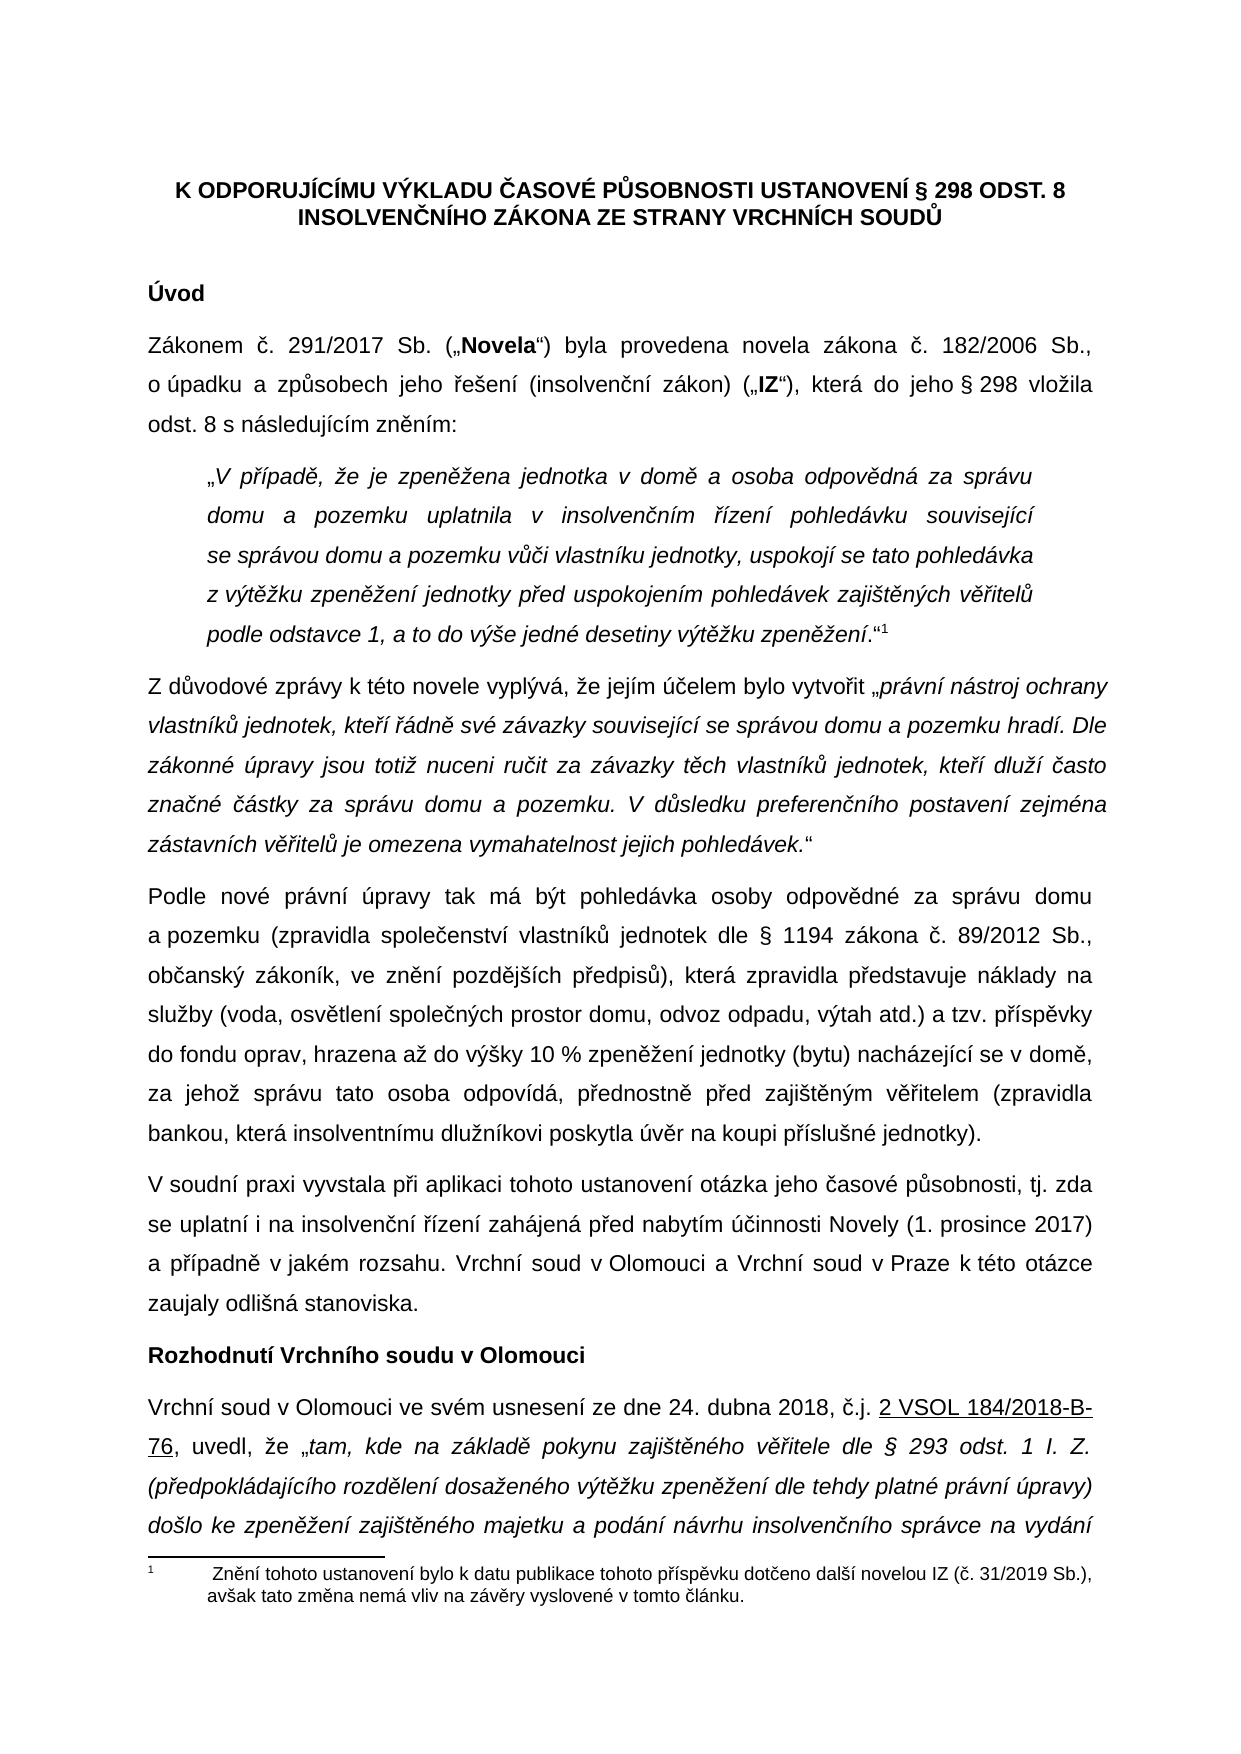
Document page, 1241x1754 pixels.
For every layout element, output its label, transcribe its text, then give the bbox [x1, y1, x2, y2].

list Podle nové právní úpravy tak má být pohledávka osoby odpovědné za správu domu a pozemku (zpravidla společenství vlastníků jednotek dle § 1194 zákona č. 89/2012 Sb., občanský zákoník, ve znění pozdějších předpisů), která zpravidla představuje náklady na služby (voda, osvětlení společných prostor domu, odvoz odpadu, výtah atd.) a tzv. příspěvky do fondu oprav, hrazena až do výšky 10 % zpeněžení jednotky (bytu) nacházející se v domě, za jehož správu tato osoba odpovídá, přednostně před zajištěným věřitelem (zpravidla bankou, která insolventnímu dlužníkovi poskytla úvěr na koupi příslušné jednotky). [148, 883, 1093, 1146]
list „V případě, že je zpeněžena jednotka v domě a osoba odpovědná za správu domu a pozemku uplatnila v insolvenčním řízení pohledávku související se správou domu a pozemku vůči vlastníku jednotky, uspokojí se tato pohledávka z výtěžku zpeněžení jednotky před uspokojením pohledávek zajištěných věřitelů podle odstavce 1, a to do výše jedné desetiny výtěžku zpeněžení.“ [207, 463, 1034, 647]
list Zákonem č. 291/2017 Sb. („Novela“) byla provedena novela zákona č. 182/2006 Sb., o úpadku a způsobech jeho řešení (insolvenční zákon) („IZ“), která do jeho § 298 vložila odst. 8 s následujícím zněním: [148, 332, 1092, 437]
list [148, 1394, 1093, 1539]
list V soudní praxi vyvstala při aplikaci tohoto ustanovení otázka jeho časové působnosti, tj. zda se uplatní i na insolvenční řízení zahájená před nabytím účinnosti Novely (1. prosince 2017) a případně v jakém rozsahu. Vrchní soud v Olomouci a Vrchní soud v Praze k této otázce zaujaly odlišná stanoviska. [148, 1171, 1093, 1316]
list Rozhodnutí Vrchního soudu v Olomouci [148, 1342, 1093, 1368]
list Z důvodové zprávy k této novele vyplývá, že jejím účelem bylo vytvořit „právní nástroj ochrany vlastníků jednotek, kteří řádně své závazky související se správou domu a pozemku hradí. Dle zákonné úpravy jsou totiž nuceni ručit za závazky těch vlastníků jednotek, kteří dluží často značné částky za správu domu a pozemku. V důsledku preferenčního postavení zejména zástavních věřitelů je omezena vymahatelnost jejich pohledávek.“ [148, 673, 1107, 857]
subtitle K ODPORUJÍCÍMU VÝKLADU ČASOVÉ PŮSOBNOSTI USTANOVENÍ § 298 ODST. 8 INSOLVENČNÍHO ZÁKONA ZE STRANY VRCHNÍCH SOUDŮ [148, 177, 1092, 230]
list Úvod [148, 280, 1092, 306]
